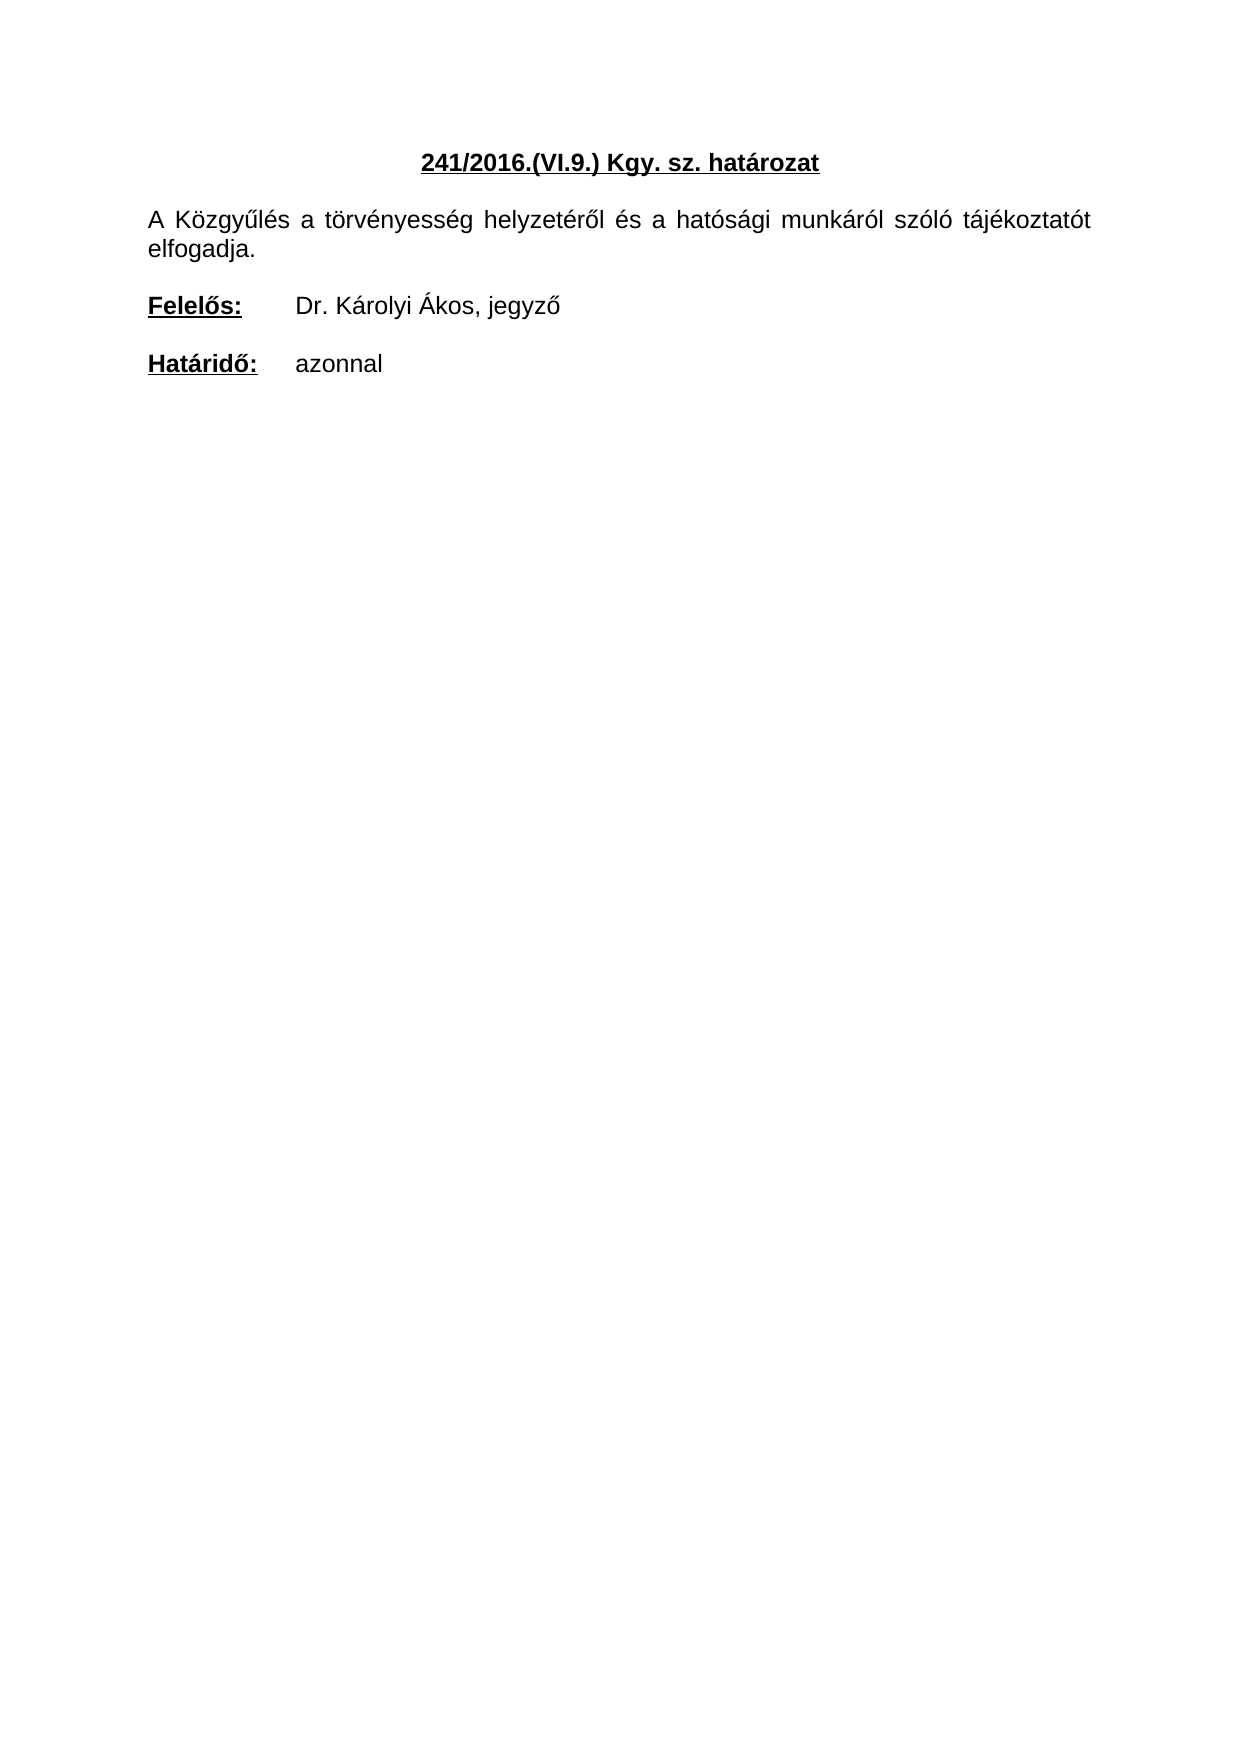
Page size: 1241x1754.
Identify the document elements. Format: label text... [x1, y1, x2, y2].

text 241/2016.(VI.9.) Kgy. sz. határozat [148, 148, 1093, 176]
text Felelős: Dr. Károlyi Ákos, jegyző [148, 291, 1093, 320]
text A Közgyűlés a törvényesség helyzetéről és a hatósági munkáról szóló tájékoztatót elfogadja. [148, 205, 1093, 263]
text Határidő: azonnal [148, 349, 1093, 378]
